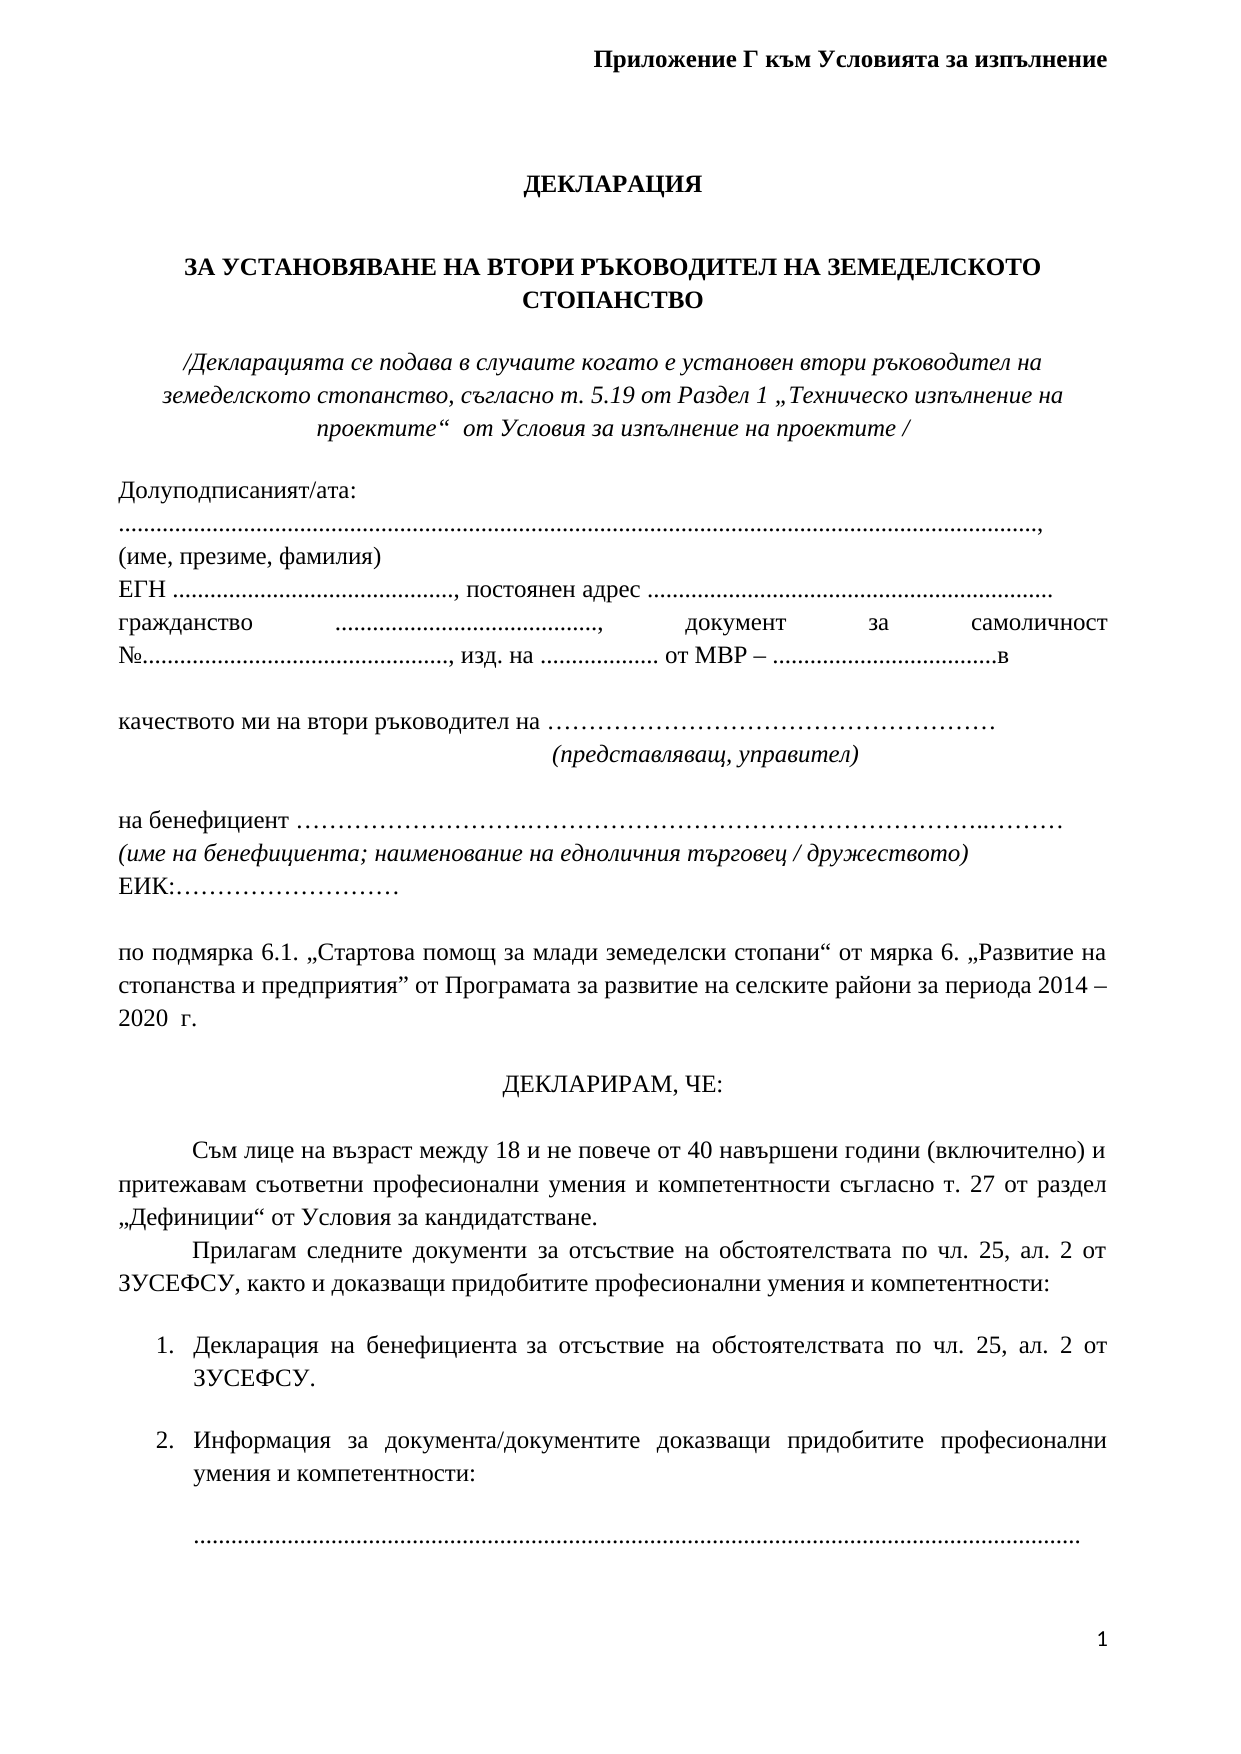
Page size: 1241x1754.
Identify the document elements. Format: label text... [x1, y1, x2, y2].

text ЕГН ............................................., постоянен адрес ................................................................. [118, 574, 1107, 603]
text Долуподписаният/ата: [118, 475, 1107, 504]
text на бенефициент ……………………….………………………………………………..……… [118, 805, 1107, 834]
text по подмярка 6.1. „Стартова помощ за млади земеделски стопани“ от мярка 6. „Развитие на стопанства и предприятия” от Програмата за развитие на селските райони за периода 2014 – 2020 г. [118, 937, 1107, 1032]
text ..................................................................................................................................................., [118, 508, 1107, 537]
text ДЕКЛАРАЦИЯ [118, 169, 1107, 197]
text .............................................................................................................................................. [193, 1520, 1107, 1549]
text качеството ми на втори ръководител на ……………………………………………… [118, 706, 1107, 735]
text Съм лице на възраст между 18 и не повече от 40 навършени години (включително) и притежавам съответни професионални умения и компетентности съгласно т. 27 от раздел „Дефиниции“ от Условия за кандидатстване. [118, 1136, 1107, 1230]
text (име, презиме, фамилия) [118, 541, 1107, 570]
text (представляващ, управител) [266, 739, 1107, 768]
subtitle ЗА УСТАНОВЯВАНЕ НА ВТОРИ РЪКОВОДИТЕЛ НА ЗЕМЕДЕЛСКОТО СТОПАНСТВО [118, 252, 1107, 313]
list Информация за документа/документите доказващи придобитите професионални умения и компетентности: [156, 1425, 1107, 1487]
text гражданство .........................................., документ за самоличност №................................................., изд. на ................... от МВР – ....................................в [118, 607, 1107, 669]
text Прилагам следните документи за отсъствие на обстоятелствата по чл. 25, ал. 2 от ЗУСЕФСУ, както и доказващи придобитите професионални умения и компетентности: [118, 1235, 1107, 1296]
text (име на бенефициента; наименование на едноличния търговец / дружеството) [118, 838, 1107, 867]
text /Декларацията се подава в случаите когато е установен втори ръководител на земеделското стопанство, съгласно т. 5.19 от Раздел 1 „Техническо изпълнение на проектите“ от Условия за изпълнение на проектите / [118, 347, 1107, 442]
text ЕИК:……………………… [118, 871, 1107, 900]
list Декларация на бенефициента за отсъствие на обстоятелствата по чл. 25, ал. 2 от ЗУСЕФСУ. [156, 1330, 1107, 1392]
text Приложение Г към Условията за изпълнение [118, 44, 1107, 73]
text ДЕКЛАРИРАМ, ЧЕ: [118, 1069, 1107, 1098]
